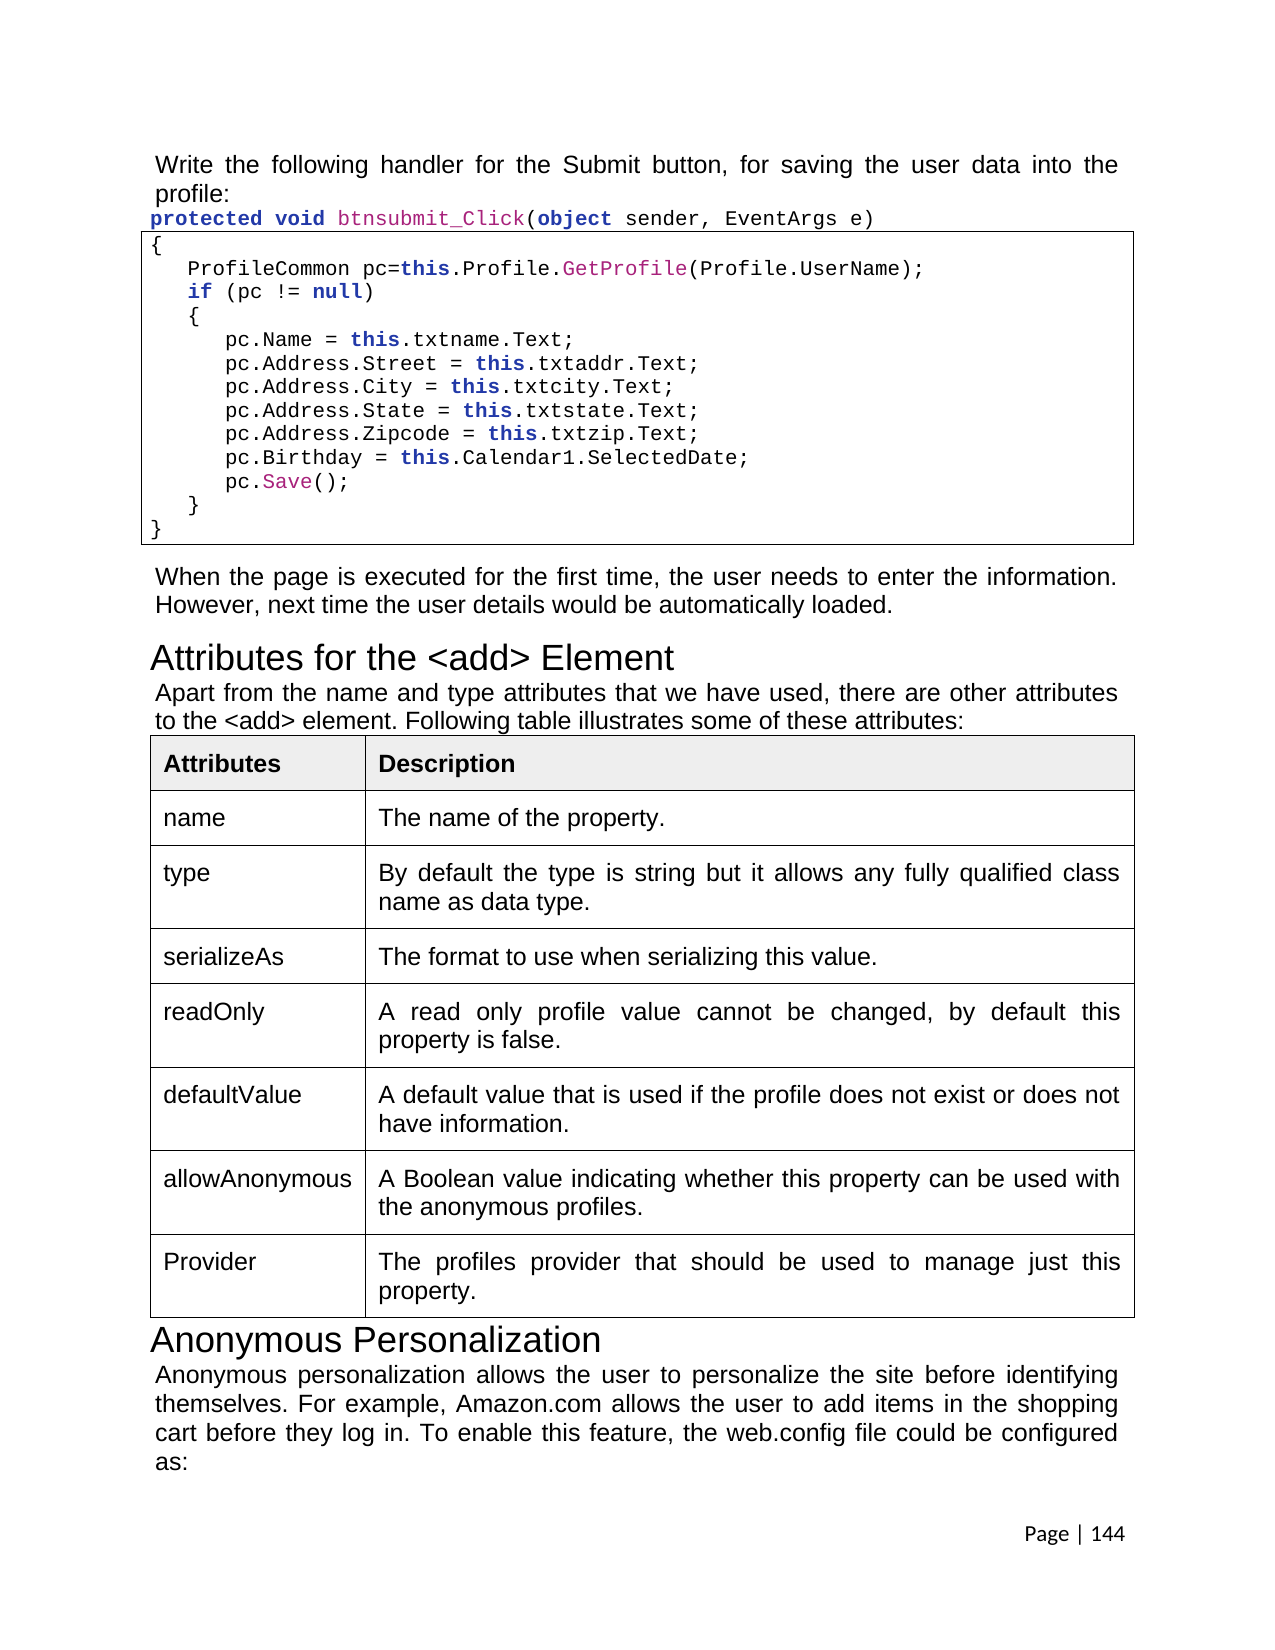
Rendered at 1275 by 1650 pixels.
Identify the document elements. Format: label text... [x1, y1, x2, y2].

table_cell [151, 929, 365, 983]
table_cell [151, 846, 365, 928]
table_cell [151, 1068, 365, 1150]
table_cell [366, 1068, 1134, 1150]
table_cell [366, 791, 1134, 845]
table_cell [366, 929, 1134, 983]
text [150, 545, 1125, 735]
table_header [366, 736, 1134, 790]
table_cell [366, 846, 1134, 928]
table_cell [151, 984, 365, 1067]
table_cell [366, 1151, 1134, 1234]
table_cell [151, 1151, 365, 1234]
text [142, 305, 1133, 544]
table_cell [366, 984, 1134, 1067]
text { [142, 232, 1133, 258]
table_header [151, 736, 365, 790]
text if (pc != null) [150, 282, 1125, 305]
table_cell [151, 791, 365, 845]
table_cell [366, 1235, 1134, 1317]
text ProfileCommon pc=this.Profile.GetProfile(Profile.UserName); [150, 258, 1125, 282]
text Write the following handler for the Submit button, for saving the user data into the profile: [155, 150, 1120, 207]
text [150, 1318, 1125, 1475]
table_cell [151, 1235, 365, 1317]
text protected void btnsubmit_Click(object sender, EventArgs e) [150, 207, 1125, 231]
